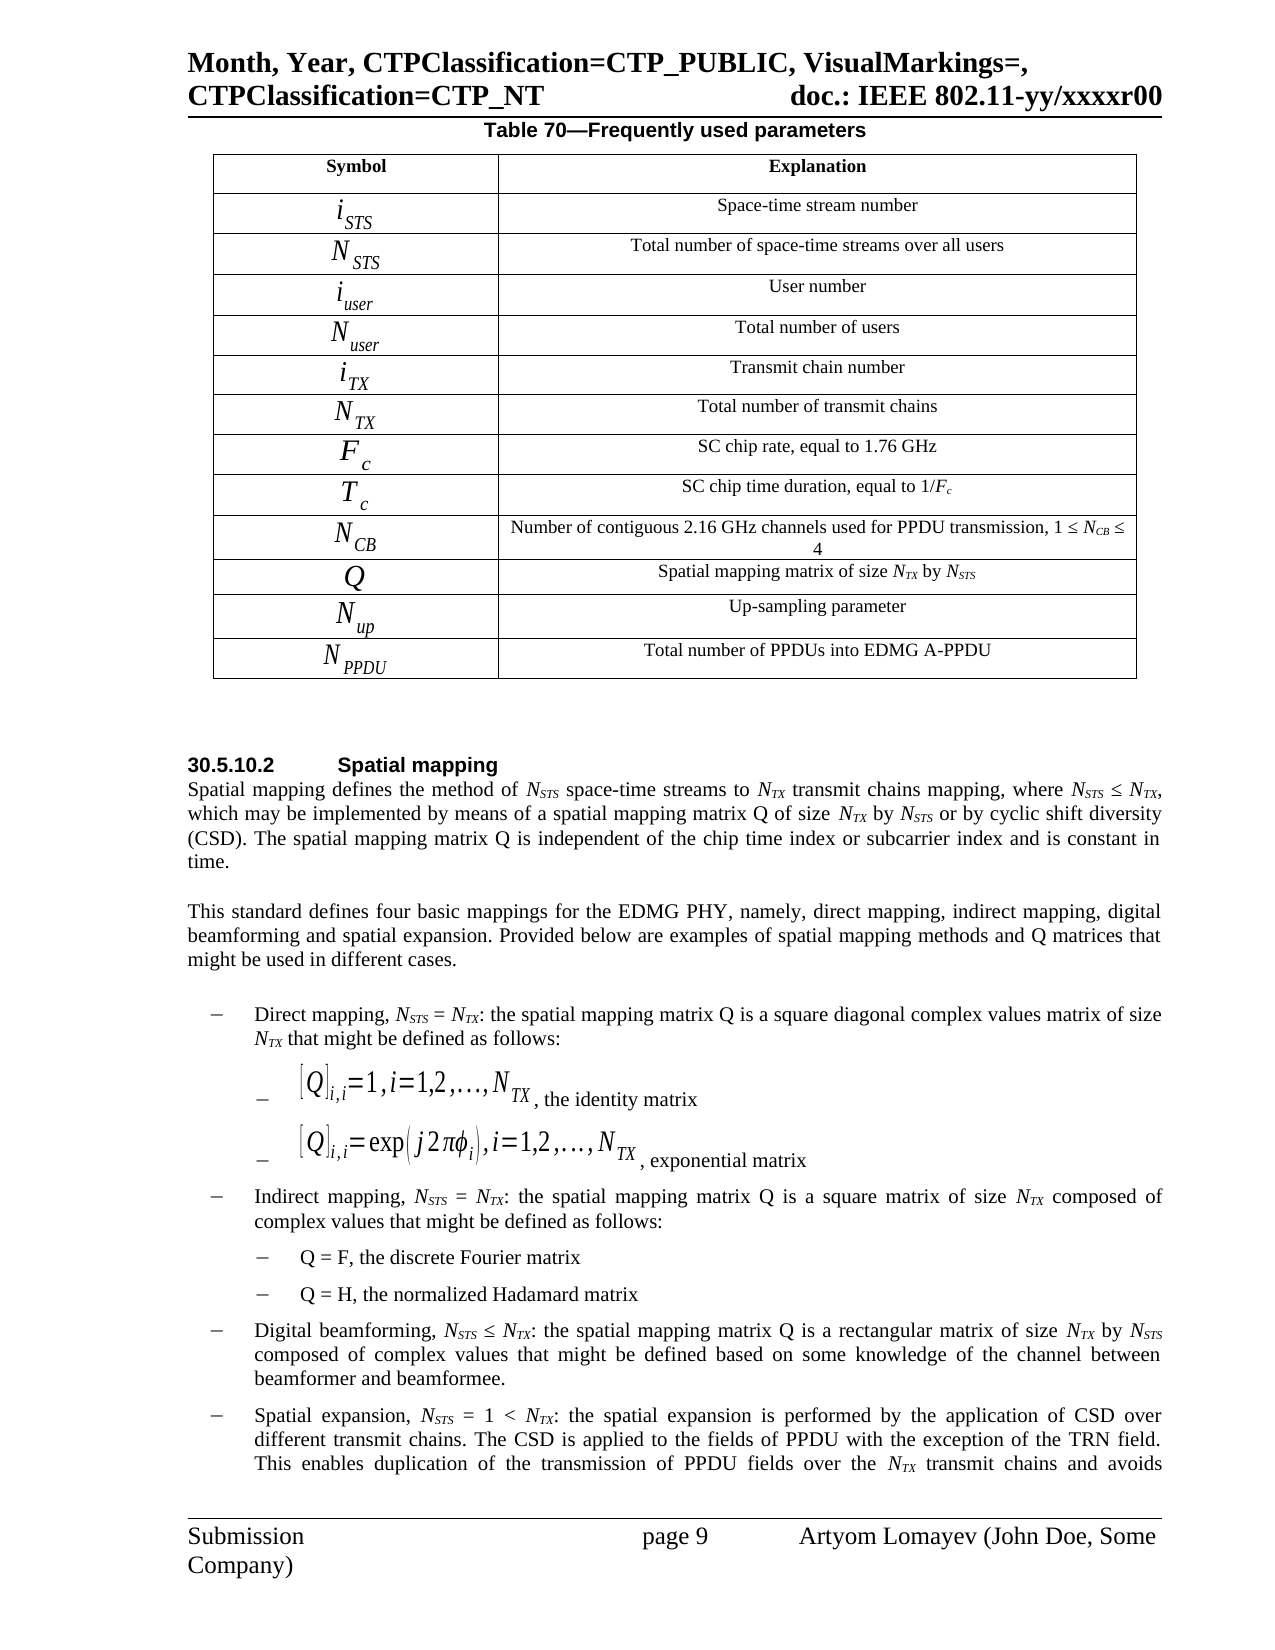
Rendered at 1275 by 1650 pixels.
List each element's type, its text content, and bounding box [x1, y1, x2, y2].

list , exponential matrix [254, 1123, 1162, 1172]
list Table 70—Frequently used parameters [187, 118, 1162, 142]
table_cell Number of contiguous 2.16 GHz channels used for PPDU transmission, 1 ≤ NCB ≤ 4 [499, 516, 1136, 559]
list Digital beamforming, NSTS ≤ NTX: the spatial mapping matrix Q is a rectangular matrix of size NTX by NSTS composed of complex values that might be defined based on some knowledge of the channel between beamformer and beamformee. [208, 1318, 1162, 1390]
table_header Explanation [499, 155, 1136, 193]
list Direct mapping, NSTS = NTX: the spatial mapping matrix Q is a square diagonal complex values matrix of size NTX that might be defined as follows: [208, 1002, 1162, 1050]
table_cell Spatial mapping matrix of size NTX by NSTS [499, 560, 1136, 594]
list Q = F, the discrete Fourier matrix [254, 1245, 1162, 1269]
table_cell Up-sampling parameter [499, 595, 1136, 638]
table_cell [214, 639, 498, 678]
table_cell [214, 516, 498, 559]
table_cell SC chip rate, equal to 1.76 GHz [499, 435, 1136, 474]
table_cell [214, 356, 498, 394]
text Spatial mapping defines the method of NSTS space-time streams to NTX transmit chains mapping, where NSTS ≤ NTX, which may be implemented by means of a spatial mapping matrix Q of size NTX by NSTS or by cyclic shift diversity (CSD). The spatial mapping matrix Q is independent of the chip time index or subcarrier index and is constant in time. [187, 777, 1162, 873]
list Spatial mapping [187, 753, 1162, 777]
text This standard defines four basic mappings for the EDMG PHY, namely, direct mapping, indirect mapping, digital beamforming and spatial expansion. Provided below are examples of spatial mapping methods and Q matrices that might be used in different cases. [187, 898, 1162, 971]
table_header Symbol [214, 155, 498, 193]
list Indirect mapping, NSTS = NTX: the spatial mapping matrix Q is a square matrix of size NTX composed of complex values that might be defined as follows: [208, 1184, 1162, 1233]
table_cell [214, 395, 498, 434]
list , the identity matrix [254, 1063, 1162, 1111]
table_cell Total number of PPDUs into EDMG A-PPDU [499, 639, 1136, 678]
table_cell [214, 275, 498, 314]
table_cell Total number of users [499, 316, 1136, 355]
table_cell [214, 560, 498, 594]
table_cell Total number of space-time streams over all users [499, 234, 1136, 274]
table_cell [214, 475, 498, 515]
table_cell [214, 316, 498, 355]
table_cell Transmit chain number [499, 356, 1136, 394]
table_cell User number [499, 275, 1136, 314]
table_cell SC chip time duration, equal to 1/Fc [499, 475, 1136, 515]
table_cell [214, 234, 498, 274]
table_cell [214, 194, 498, 233]
table_cell [214, 435, 498, 474]
list Q = H, the normalized Hadamard matrix [254, 1282, 1162, 1306]
table_cell Total number of transmit chains [499, 395, 1136, 434]
table_cell [214, 595, 498, 638]
table_cell Space-time stream number [499, 194, 1136, 233]
